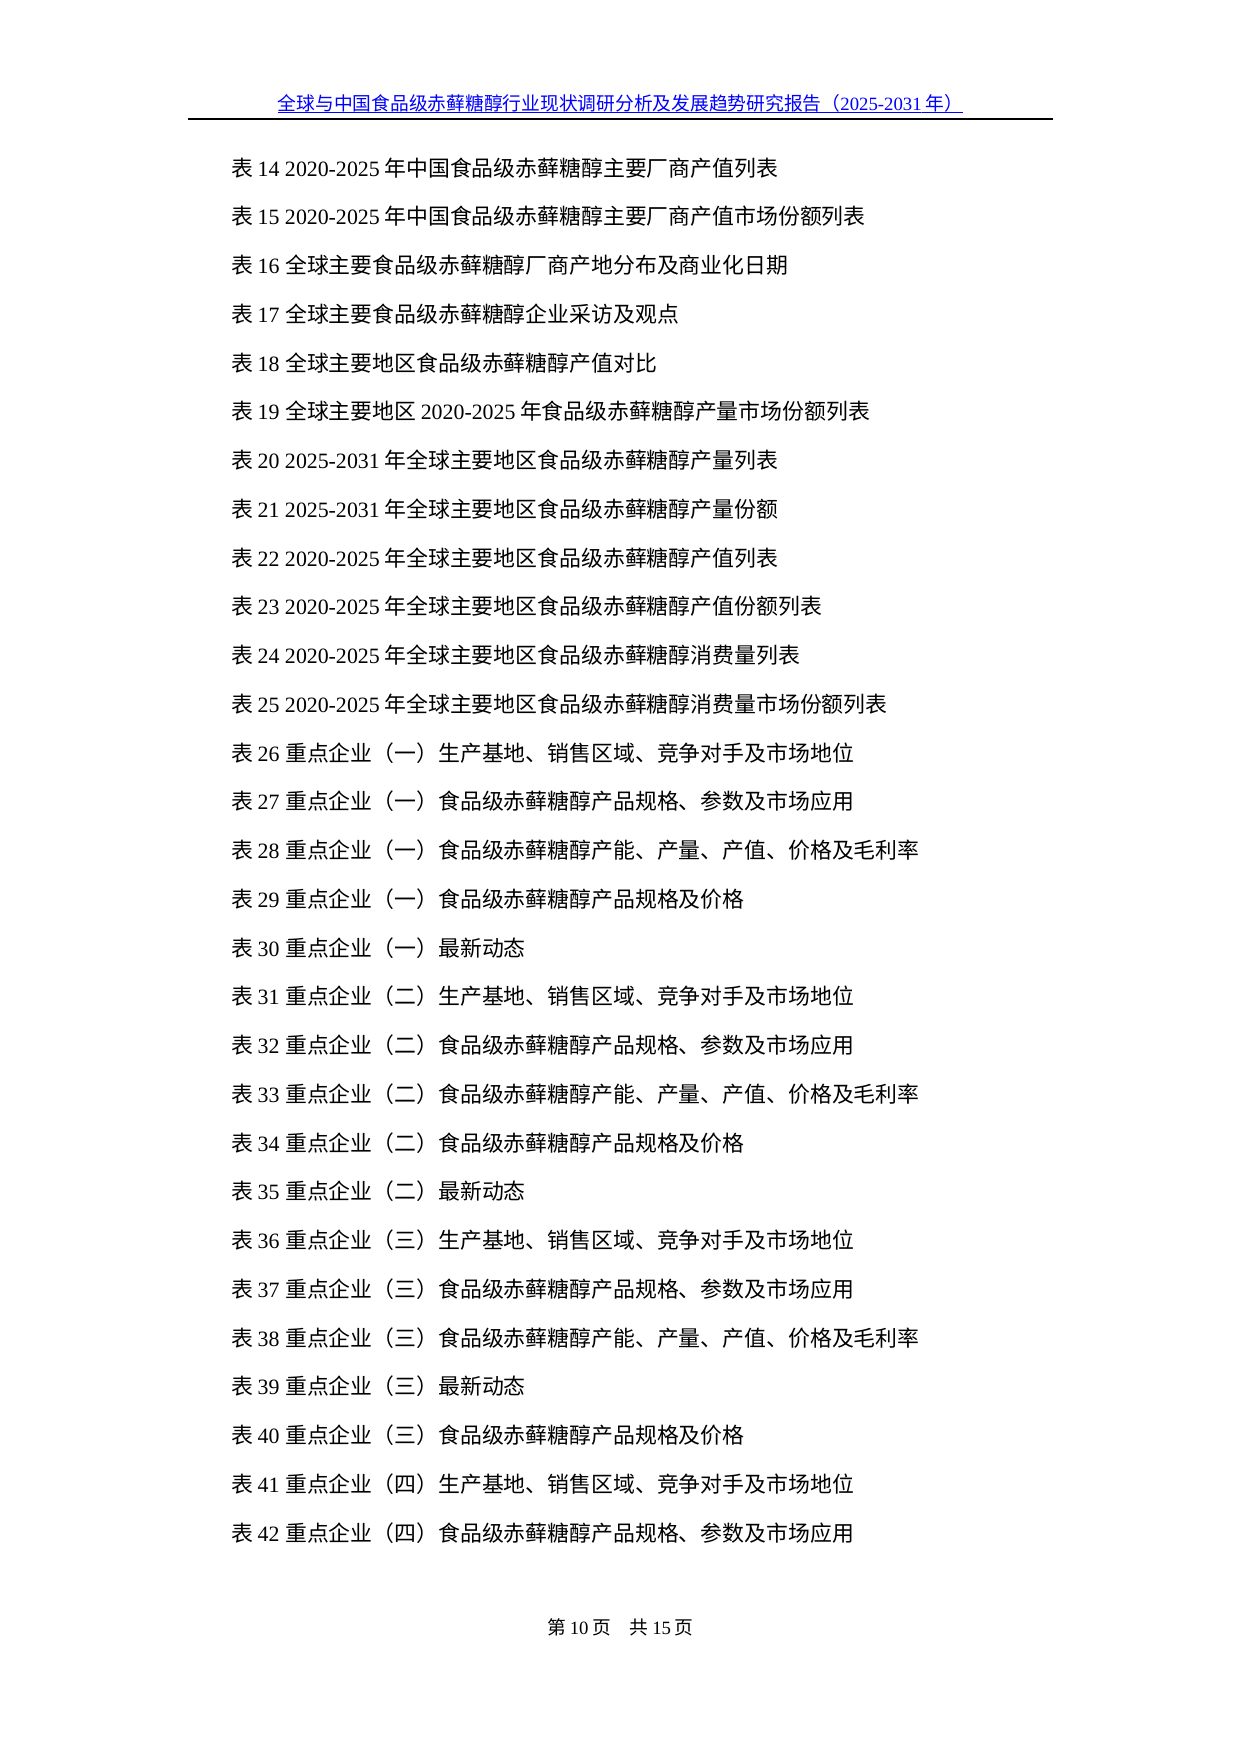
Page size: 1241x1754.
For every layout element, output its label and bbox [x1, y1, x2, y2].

text [187, 150, 1053, 1548]
